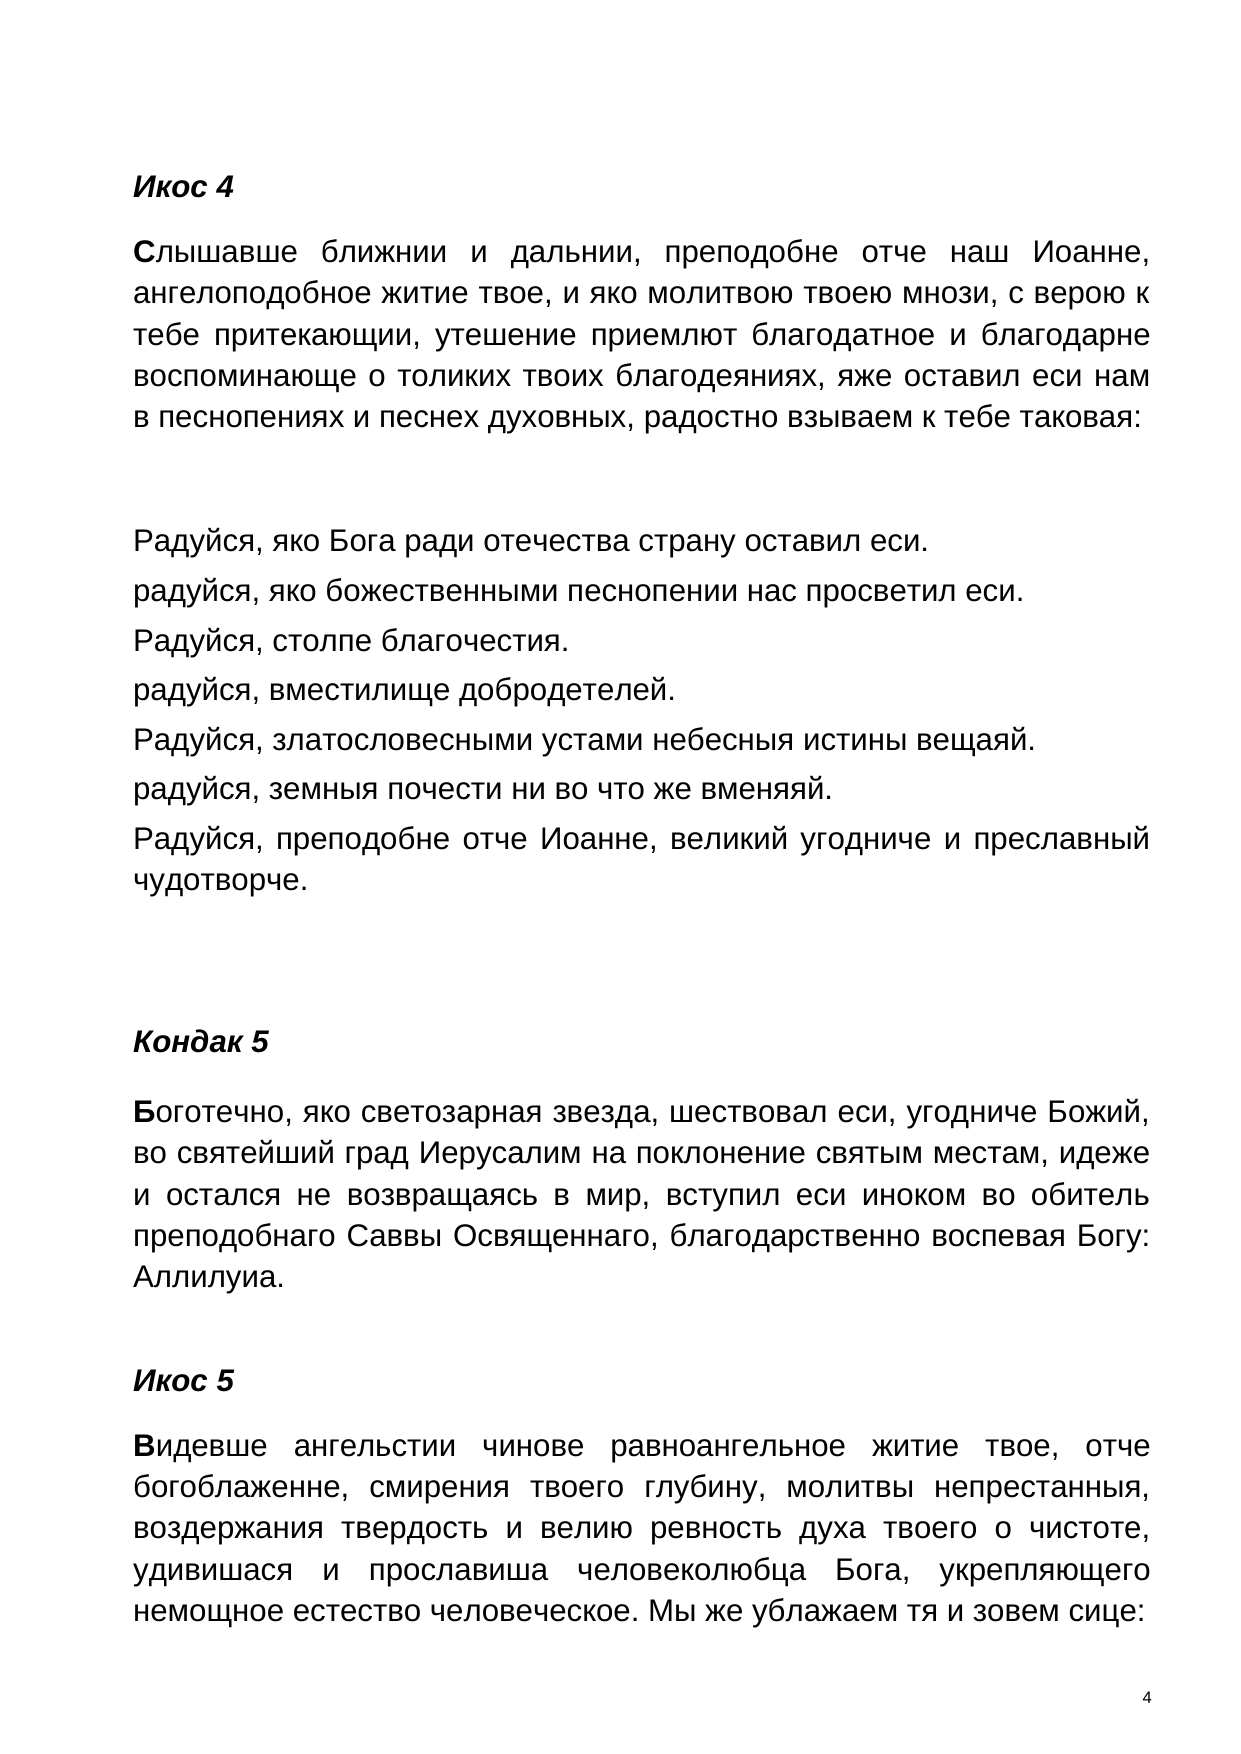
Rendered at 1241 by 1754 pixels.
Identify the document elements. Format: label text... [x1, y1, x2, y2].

text Радуйся, златословесными устами небесныя истины вещаяй. [133, 721, 1152, 757]
text Боготечно, яко светозарная звезда, шествовал еси, угодниче Божий, во святейший град Иерусалим на поклонение святым местам, идеже и остался не возвращаясь в мир, вступил еси иноком во обитель преподобнаго Саввы Освященнаго, благодарственно воспевая Богу: Аллилуиа. [133, 1093, 1152, 1294]
text Икос 5 [133, 1362, 1152, 1398]
text Кондак 5 [133, 1023, 1152, 1059]
text Радуйся, преподобне отче Иоанне, великий угодниче и преславный чудотворче. [133, 820, 1152, 897]
text радуйся, земныя почести ни во что же вменяяй. [133, 770, 1152, 806]
text Слышавше ближнии и дальнии, преподобне отче наш Иоанне, ангелоподобное житие твое, и яко молитвою твоею мнози, с верою к тебе притекающии, утешение приемлют благодатное и благодарне воспоминающе о толиких твоих благодеяниях, яже оставил еси нам в песнопениях и песнех духовных, радостно взываем к тебе таковая: [133, 233, 1152, 434]
text Видевше ангельстии чинове равноангельное житие твое, отче богоблаженне, смирения твоего глубину, молитвы непрестанныя, воздержания твердость и велию ревность духа твоего о чистоте, удивишася и прославиша человеколюбца Бога, укрепляющего немощное естество человеческое. Мы же ублажаем тя и зовем сице: [133, 1427, 1152, 1628]
text радуйся, вместилище добродетелей. [133, 671, 1152, 707]
text Радуйся, столпе благочестия. [133, 622, 1152, 657]
text Икос 4 [133, 168, 1152, 204]
text радуйся, яко божественными песнопении нас просветил еси. [133, 572, 1152, 608]
text Радуйся, яко Бога ради отечества страну оставил еси. [133, 522, 1152, 558]
